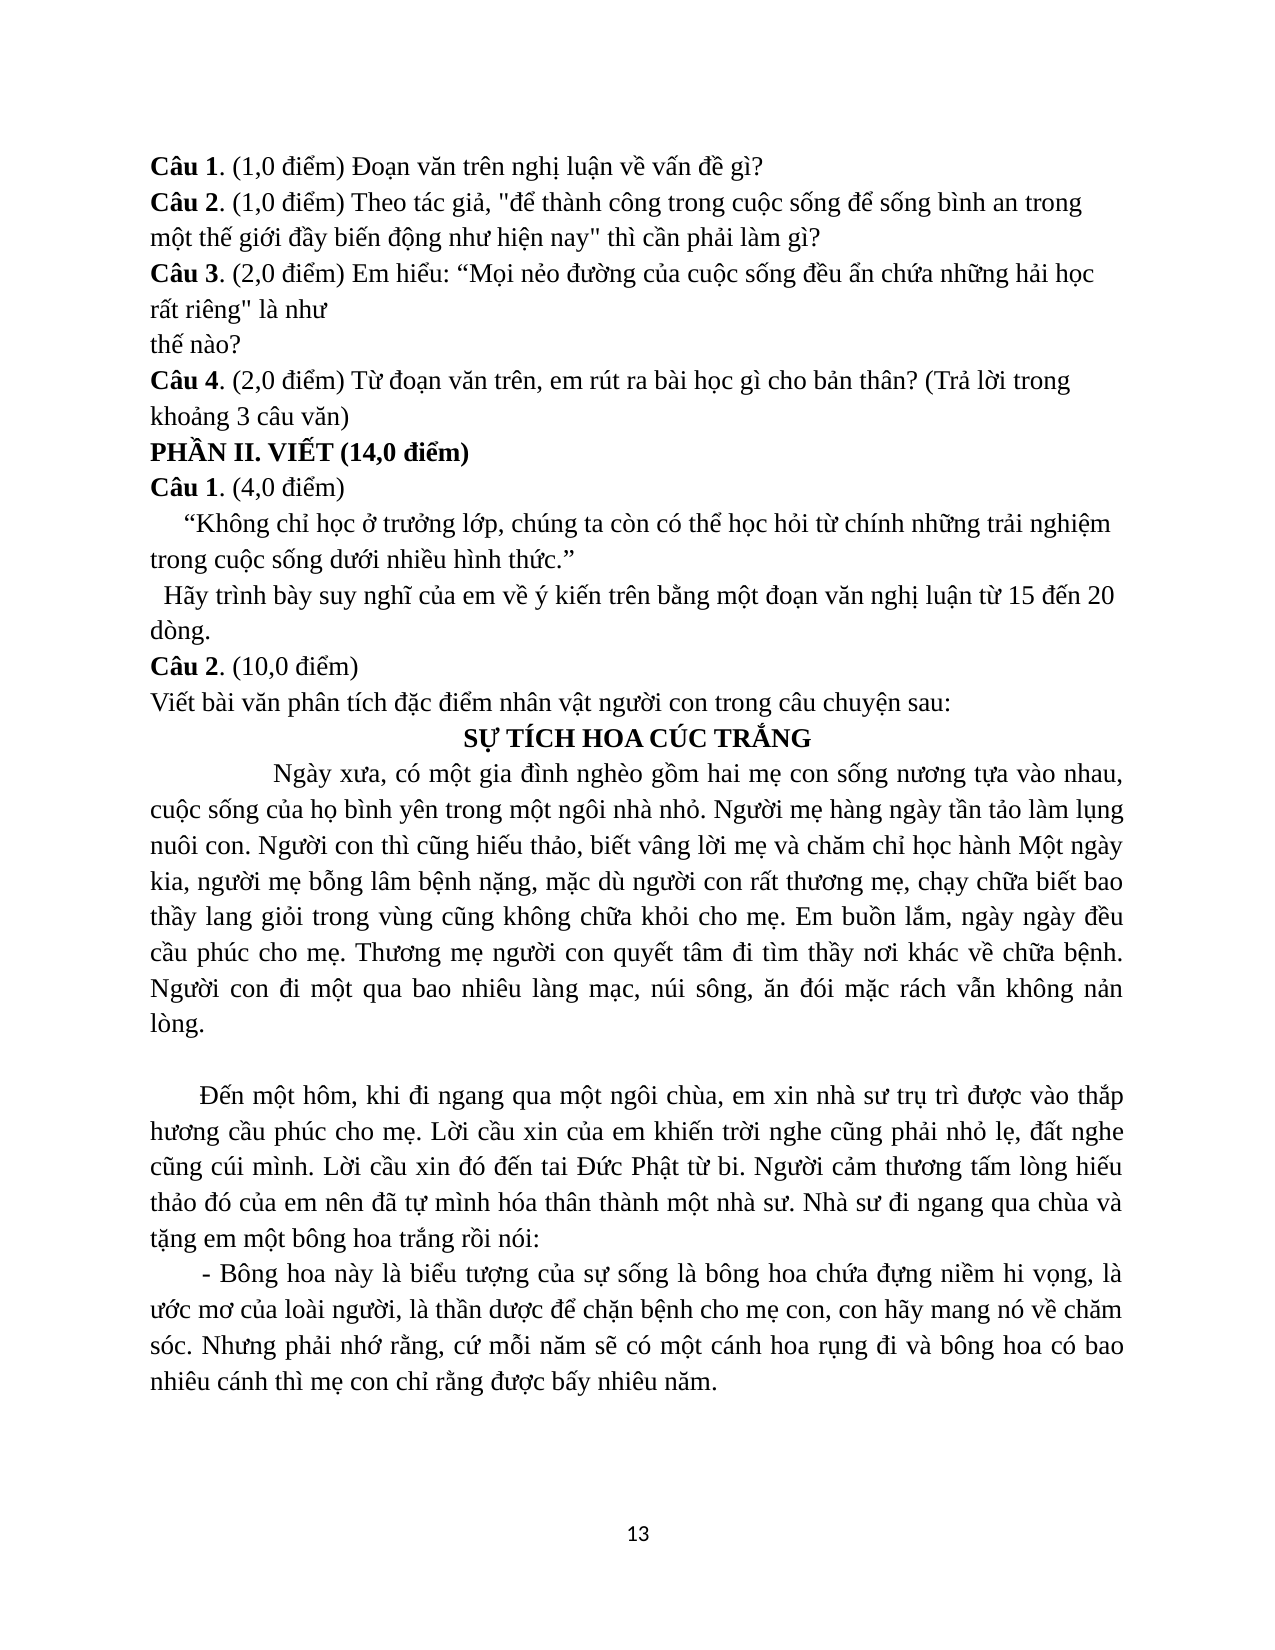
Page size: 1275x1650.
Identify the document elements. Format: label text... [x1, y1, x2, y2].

text Câu 2. (1,0 điểm) Theo tác giả, "để thành công trong cuộc sống để sống bình an trong một thế giới đầy biến động như hiện nay" thì cần phải làm gì? [150, 186, 1125, 253]
text Hãy trình bày suy nghĩ của em về ý kiến trên bằng một đoạn văn nghị luận từ 15 đến 20 dòng. [150, 579, 1125, 646]
text Câu 4. (2,0 điểm) Từ đoạn văn trên, em rút ra bài học gì cho bản thân? (Trả lời trong khoảng 3 câu văn) [150, 364, 1125, 431]
text Câu 1. (1,0 điểm) Đoạn văn trên nghị luận về vấn đề gì? [150, 150, 1125, 181]
text thế nào? [150, 329, 1125, 360]
text Câu 1. (4,0 điểm) [150, 472, 1125, 503]
text - Bông hoa này là biểu tượng của sự sống là bông hoa chứa đựng niềm hi vọng, là ước mơ của loài người, là thần dược để chặn bệnh cho mẹ con, con hãy mang nó về chăm sóc. Nhưng phải nhớ rằng, cứ mỗi năm sẽ có một cánh hoa rụng đi và bông hoa có bao nhiêu cánh thì mẹ con chỉ rằng được bấy nhiêu năm. [150, 1258, 1125, 1396]
text PHẦN II. VIẾT (14,0 điểm) [150, 436, 1125, 467]
text Viết bài văn phân tích đặc điểm nhân vật người con trong câu chuyện sau: [150, 686, 1125, 717]
text “Không chỉ học ở trưởng lớp, chúng ta còn có thể học hỏi từ chính những trải nghiệm trong cuộc sống dưới nhiều hình thức.” [150, 507, 1125, 574]
text Câu 3. (2,0 điểm) Em hiểu: “Mọi nẻo đường của cuộc sống đều ẩn chứa những hải học rất riêng" là như [150, 257, 1125, 324]
text SỰ TÍCH HOA CÚC TRẮNG [150, 722, 1125, 753]
text Ngày xưa, có một gia đình nghèo gồm hai mẹ con sống nương tựa vào nhau, cuộc sống của họ bình yên trong một ngôi nhà nhỏ. Người mẹ hàng ngày tần tảo làm lụng nuôi con. Người con thì cũng hiếu thảo, biết vâng lời mẹ và chăm chỉ học hành Một ngày kia, người mẹ bỗng lâm bệnh nặng, mặc dù người con rất thương mẹ, chạy chữa biết bao thầy lang giỏi trong vùng cũng không chữa khỏi cho mẹ. Em buồn lắm, ngày ngày đều cầu phúc cho mẹ. Thương mẹ người con quyết tâm đi tìm thầy nơi khác về chữa bệnh. Người con đi một qua bao nhiêu làng mạc, núi sông, ăn đói mặc rách vẫn không nản lòng. [150, 757, 1125, 1039]
text Đến một hôm, khi đi ngang qua một ngôi chùa, em xin nhà sư trụ trì được vào thắp hương cầu phúc cho mẹ. Lời cầu xin của em khiến trời nghe cũng phải nhỏ lẹ, đất nghe cũng cúi mình. Lời cầu xin đó đến tai Đức Phật từ bi. Người cảm thương tấm lòng hiếu thảo đó của em nên đã tự mình hóa thân thành một nhà sư. Nhà sư đi ngang qua chùa và tặng em một bông hoa trắng rồi nói: [150, 1079, 1125, 1253]
text Câu 2. (10,0 điểm) [150, 650, 1125, 681]
